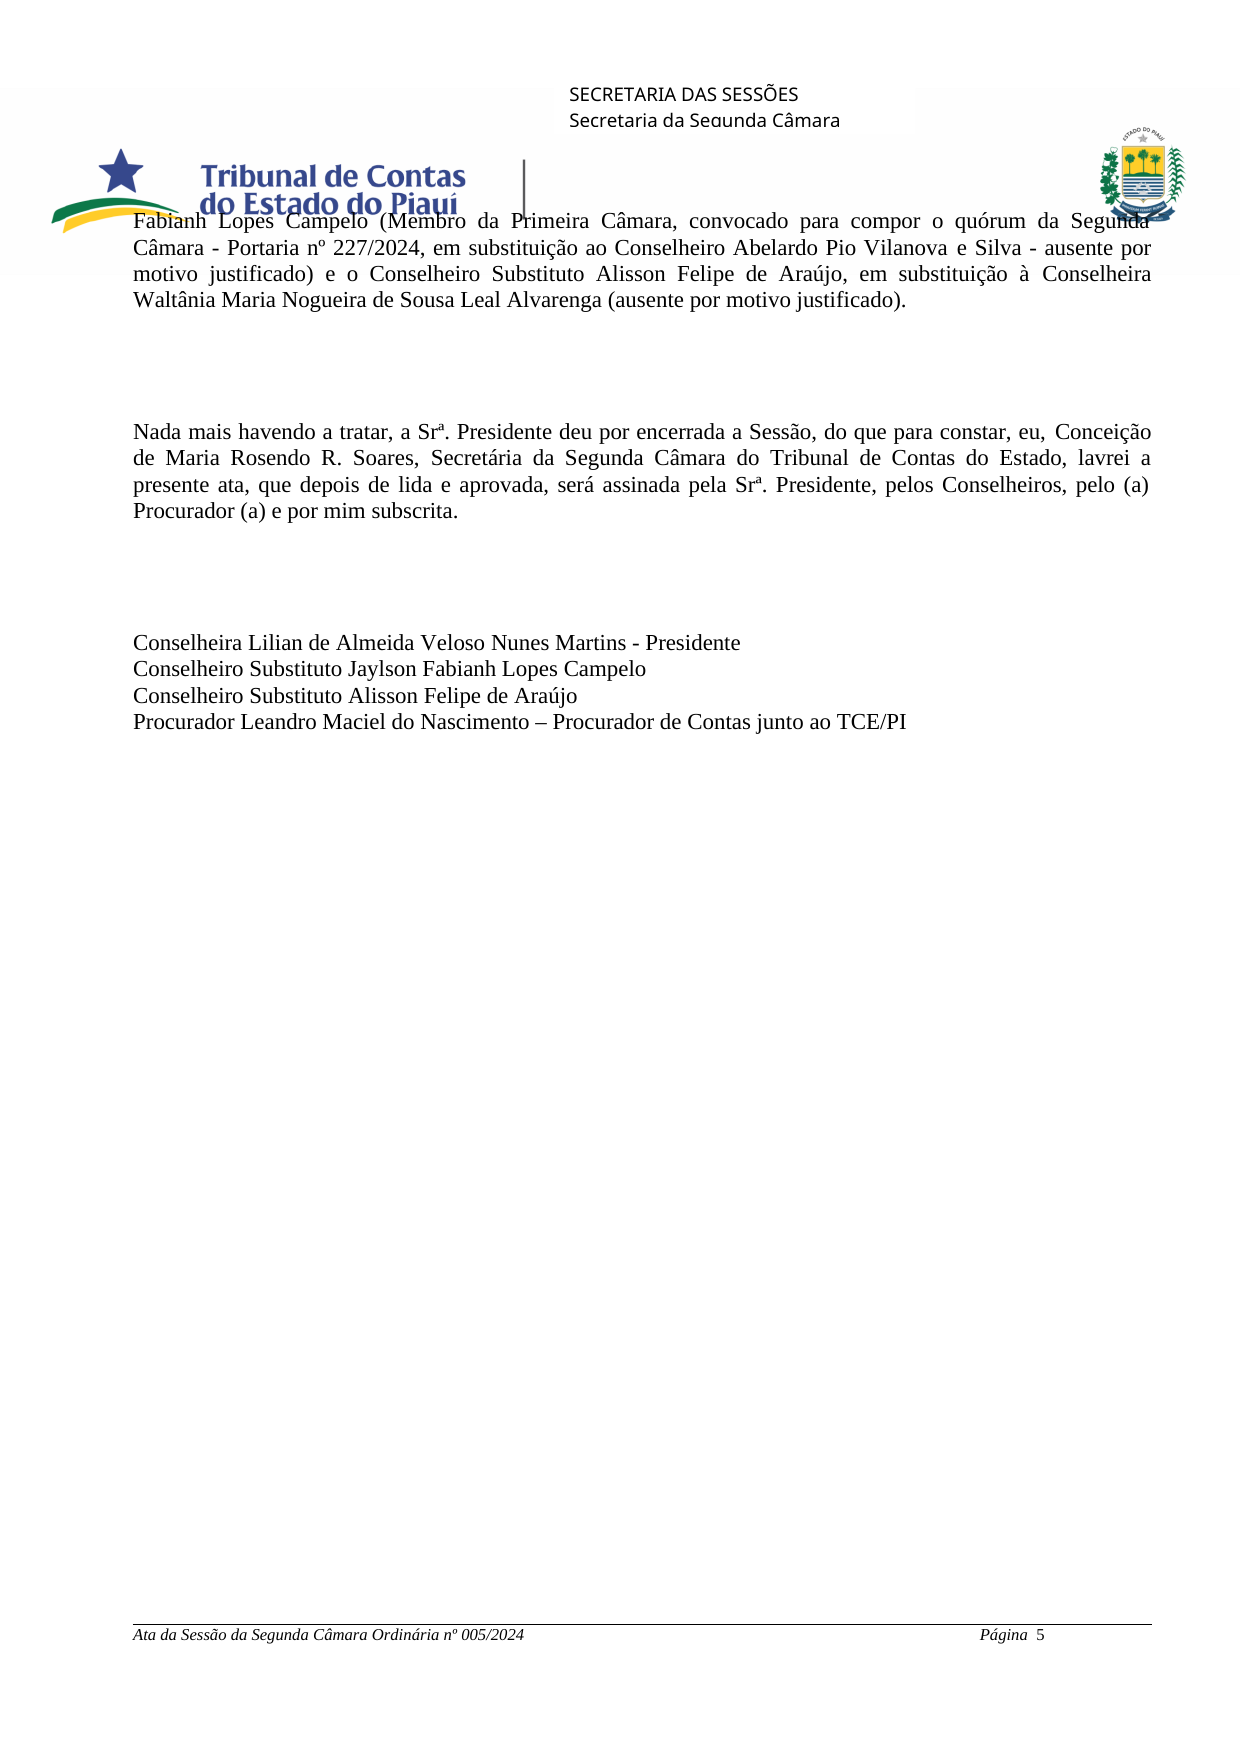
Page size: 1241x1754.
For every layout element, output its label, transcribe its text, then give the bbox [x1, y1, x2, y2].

text Conselheiro Substituto Alisson Felipe de Araújo [133, 682, 1152, 708]
text Nada mais havendo a tratar, a Srª. Presidente deu por encerrada a Sessão, do que para constar, eu, Conceição de Maria Rosendo R. Soares, Secretária da Segunda Câmara do Tribunal de Contas do Estado, lavrei a presente ata, que depois de lida e aprovada, será assinada pela Srª. Presidente, pelos Conselheiros, pelo (a) Procurador (a) e por mim subscrita. [133, 418, 1152, 523]
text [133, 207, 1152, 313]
text Conselheira Lilian de Almeida Veloso Nunes Martins - Presidente [133, 629, 1152, 655]
picture [0, 88, 1241, 275]
text Conselheiro Substituto Jaylson Fabianh Lopes Campelo [133, 655, 1152, 682]
text Procurador Leandro Maciel do Nascimento – Procurador de Contas junto ao TCE/PI [133, 708, 1152, 734]
